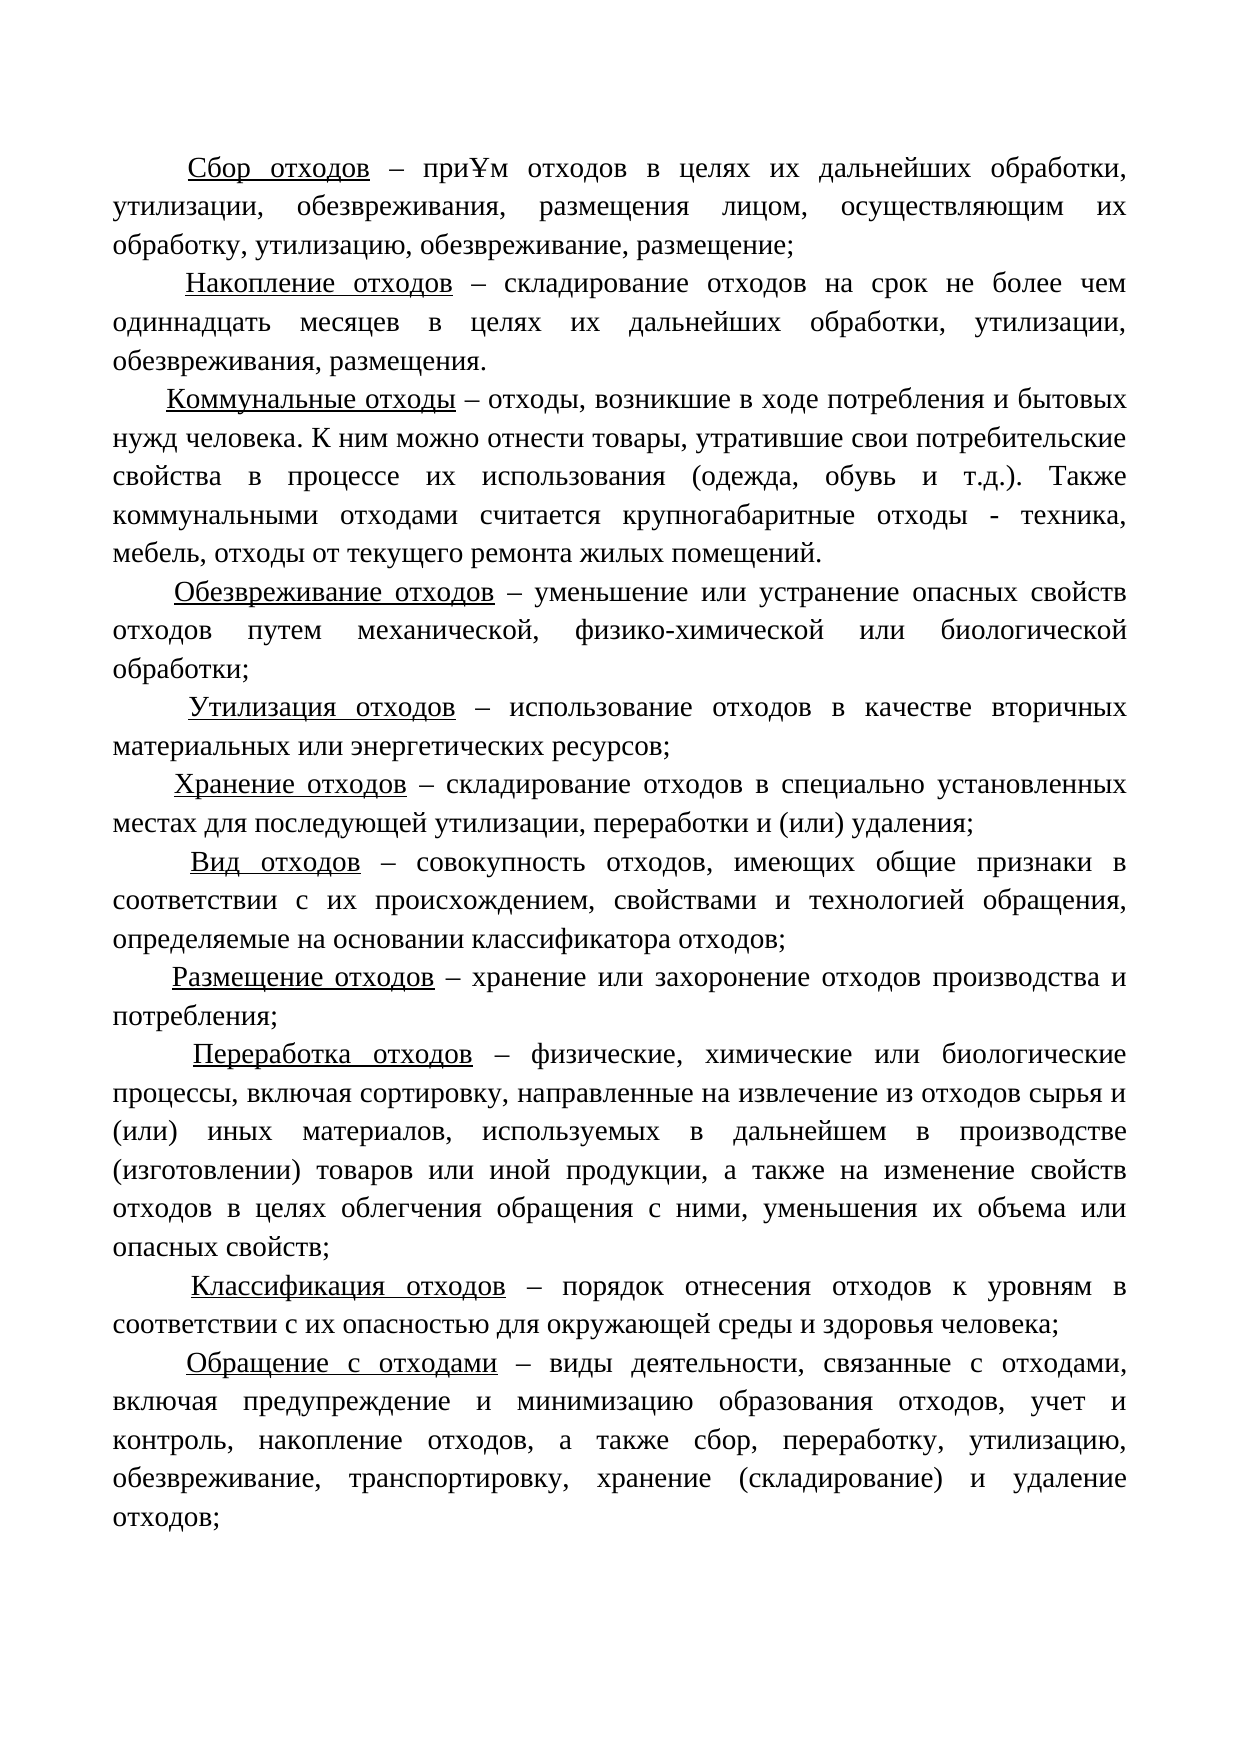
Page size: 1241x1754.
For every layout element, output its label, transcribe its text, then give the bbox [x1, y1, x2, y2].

text Размещение отходов – хранение или захоронение отходов производства и потребления; [112, 959, 1128, 1031]
text Классификация отходов – порядок отнесения отходов к уровням в соответствии с их опасностью для окружающей среды и здоровья человека; [112, 1268, 1128, 1340]
text Вид отходов – совокупность отходов, имеющих общие признаки в соответствии с их происхождением, свойствами и технологией обращения, определяемые на основании классификатора отходов; [112, 844, 1128, 954]
text Хранение отходов – складирование отходов в специально установленных местах для последующей утилизации, переработки и (или) удаления; [112, 767, 1128, 839]
text Обезвреживание отходов – уменьшение или устранение опасных свойств отходов путем механической, физико-химической или биологической обработки; [112, 574, 1128, 684]
text Сбор отходов – приҰм отходов в целях их дальнейших обработки, утилизации, обезвреживания, размещения лицом, осуществляющим их обработку, утилизацию, обезвреживание, размещение; [112, 150, 1128, 261]
text Переработка отходов – физические, химические или биологические процессы, включая сортировку, направленные на извлечение из отходов сырья и (или) иных материалов, используемых в дальнейшем в производстве (изготовлении) товаров или иной продукции, а также на изменение свойств отходов в целях облегчения обращения с ними, уменьшения их объема или опасных свойств; [112, 1036, 1128, 1263]
text Коммунальные отходы – отходы, возникшие в ходе потребления и бытовых нужд человека. К ним можно отнести товары, утратившие свои потребительские свойства в процессе их использования (одежда, обувь и т.д.). Также коммунальными отходами считается крупногабаритные отходы - техника, мебель, отходы от текущего ремонта жилых помещений. [112, 381, 1128, 569]
text Накопление отходов – складирование отходов на срок не более чем одиннадцать месяцев в целях их дальнейших обработки, утилизации, обезвреживания, размещения. [112, 266, 1128, 376]
text Обращение с отходами – виды деятельности, связанные с отходами, включая предупреждение и минимизацию образования отходов, учет и контроль, накопление отходов, а также сбор, переработку, утилизацию, обезвреживание, транспортировку, хранение (складирование) и удаление отходов; [112, 1345, 1128, 1532]
text Утилизация отходов – использование отходов в качестве вторичных материальных или энергетических ресурсов; [112, 689, 1128, 762]
